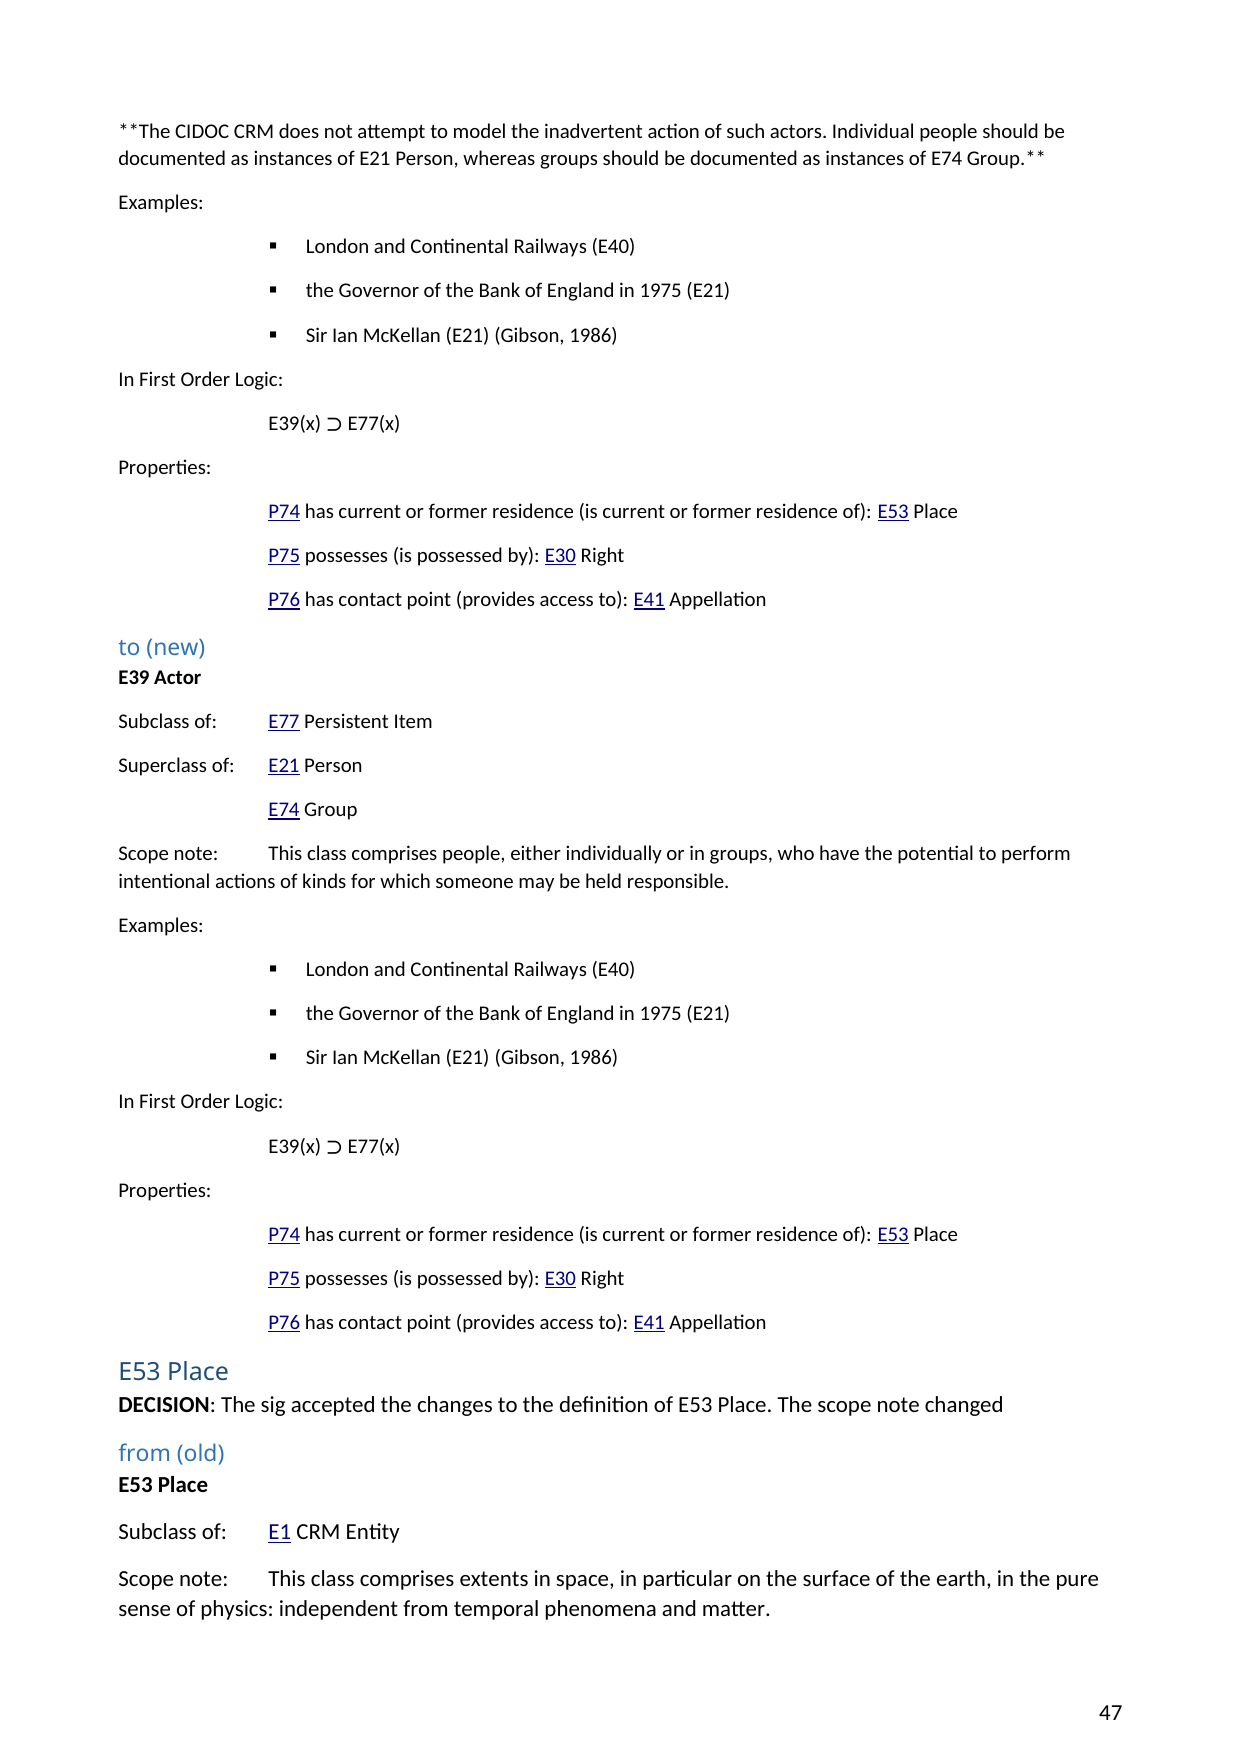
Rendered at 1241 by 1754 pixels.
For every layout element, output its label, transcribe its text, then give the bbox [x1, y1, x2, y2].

text Subclass of: E77 Persistent Item [118, 708, 1122, 734]
text E39(x) ⊃ E77(x) [118, 1132, 1122, 1158]
text P74 has current or former residence (is current or former residence of): E53 Place [268, 498, 1122, 524]
text Scope note: This class comprises people, either individually or in groups, who have the potential to perform intentional actions of kinds for which someone may be held responsible. [118, 841, 1122, 893]
text Properties: [118, 454, 1122, 480]
text Subclass of: E1 CRM Entity [118, 1517, 1122, 1545]
text E39(x) ⊃ E77(x) [118, 410, 1122, 436]
text E39 Actor [118, 664, 1122, 690]
text P76 has contact point (provides access to): E41 Appellation [268, 587, 1122, 612]
subtitle to (new) [118, 631, 1122, 662]
list London and Continental Railways (E40) [231, 956, 1122, 982]
text P74 has current or former residence (is current or former residence of): E53 Place [268, 1221, 1122, 1246]
text Properties: [118, 1177, 1122, 1202]
list Sir Ian McKellan (E21) (Gibson, 1986) [231, 322, 1122, 347]
text In First Order Logic: [118, 366, 1122, 391]
text Examples: [118, 189, 1122, 215]
text P75 possesses (is possessed by): E30 Right [268, 1265, 1122, 1290]
list the Governor of the Bank of England in 1975 (E21) [231, 1000, 1122, 1026]
text Superclass of: E21 Person [118, 752, 1122, 778]
list Sir Ian McKellan (E21) (Gibson, 1986) [231, 1044, 1122, 1070]
text P76 has contact point (provides access to): E41 Appellation [268, 1309, 1122, 1334]
list London and Continental Railways (E40) [231, 234, 1122, 259]
text P75 possesses (is possessed by): E30 Right [268, 542, 1122, 568]
list the Governor of the Bank of England in 1975 (E21) [231, 278, 1122, 303]
text In First Order Logic: [118, 1088, 1122, 1114]
text E53 Place [118, 1471, 1122, 1498]
text Scope note: This class comprises extents in space, in particular on the surface of the earth, in the pure sense of physics: independent from temporal phenomena and matter. [118, 1564, 1122, 1622]
text **The CIDOC CRM does not attempt to model the inadvertent action of such actors. Individual people should be documented as instances of E21 Person, whereas groups should be documented as instances of E74 Group.** [118, 118, 1122, 171]
subtitle E53 Place [118, 1353, 1122, 1387]
text DECISION: The sig accepted the changes to the definition of E53 Place. The scope note changed [118, 1390, 1122, 1418]
subtitle from (old) [118, 1437, 1122, 1468]
text Examples: [118, 912, 1122, 937]
text E74 Group [193, 797, 1122, 822]
